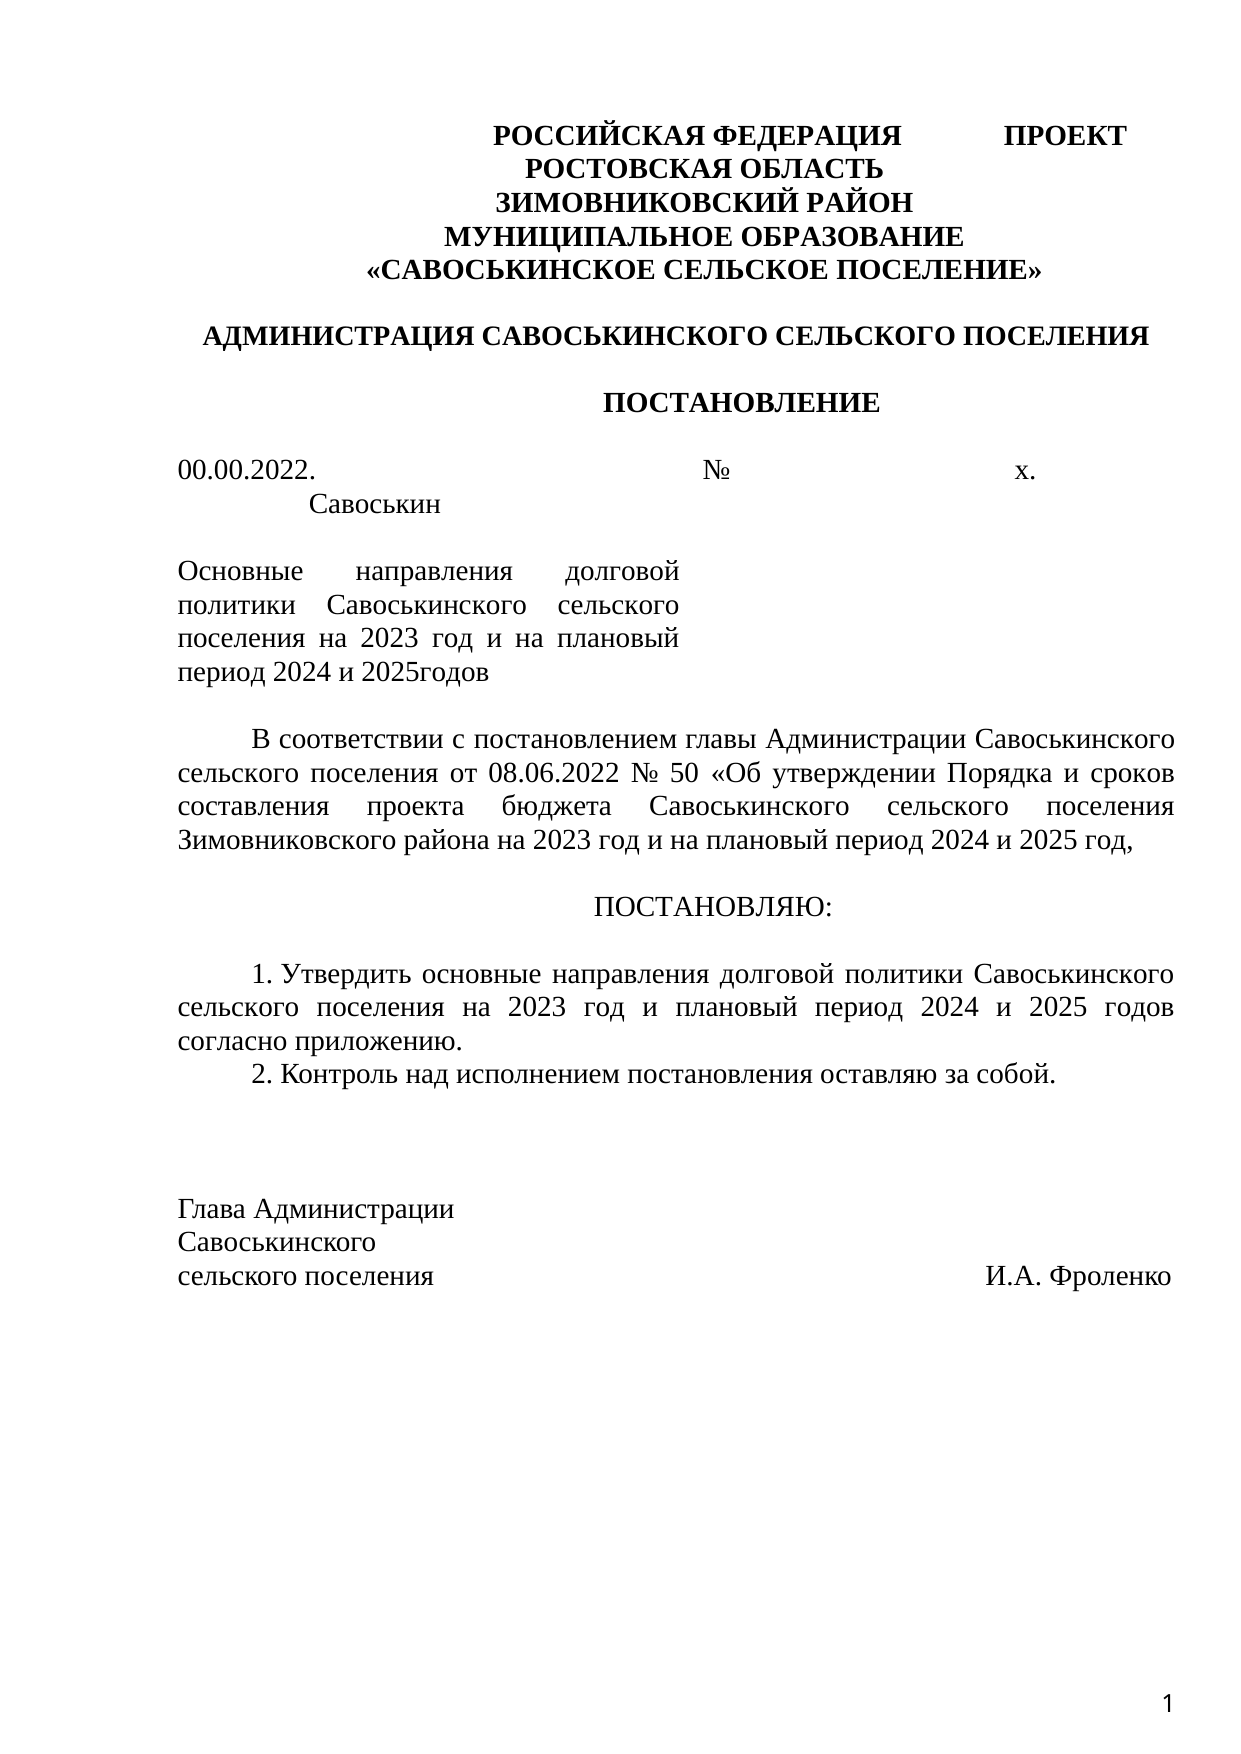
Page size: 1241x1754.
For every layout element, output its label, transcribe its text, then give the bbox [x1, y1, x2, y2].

text 2. Контроль над исполнением постановления оставляю за собой. [177, 1057, 1175, 1090]
text ЗИМОВНИКОВСКИЙ РАЙОН [233, 185, 1175, 219]
text сельского поселения И.А. Фроленко [177, 1258, 1175, 1291]
text МУНИЦИПАЛЬНОЕ ОБРАЗОВАНИЕ [233, 219, 1175, 252]
text Глава Администрации [177, 1191, 1175, 1224]
text Савоськинского [177, 1224, 1175, 1258]
text АДМИНИСТРАЦИЯ САВОСЬКИНСКОГО СЕЛЬСКОГО ПОСЕЛЕНИЯ [177, 319, 1175, 352]
table_header Основные направления долговой политики Савоськинского сельского поселения на 2023 год и на плановый период 2024 и 2025годов [166, 554, 691, 688]
text 1. Утвердить основные направления долговой политики Савоськинского сельского поселения на 2023 год и плановый период 2024 и 2025 годов согласно приложению. [177, 956, 1175, 1057]
text ПОСТАНОВЛЕНИЕ [308, 385, 1175, 419]
text В соответствии с постановлением главы Администрации Савоськинского сельского поселения от 08.06.2022 № 50 «Об утверждении Порядка и сроков составления проекта бюджета Савоськинского сельского поселения Зимовниковского района на 2023 год и на плановый период 2024 и 2025 год, [177, 721, 1175, 855]
text РОССИЙСКАЯ ФЕДЕРАЦИЯ ПРОЕКТ [233, 118, 1175, 152]
text «САВОСЬКИНСКОЕ СЕЛЬСКОЕ ПОСЕЛЕНИЕ» [233, 252, 1175, 286]
text РОСТОВСКАЯ ОБЛАСТЬ [233, 152, 1175, 185]
text ПОСТАНОВЛЯЮ: [177, 889, 1175, 922]
text 00.00.2022. № х. Савоськин [177, 452, 1175, 519]
